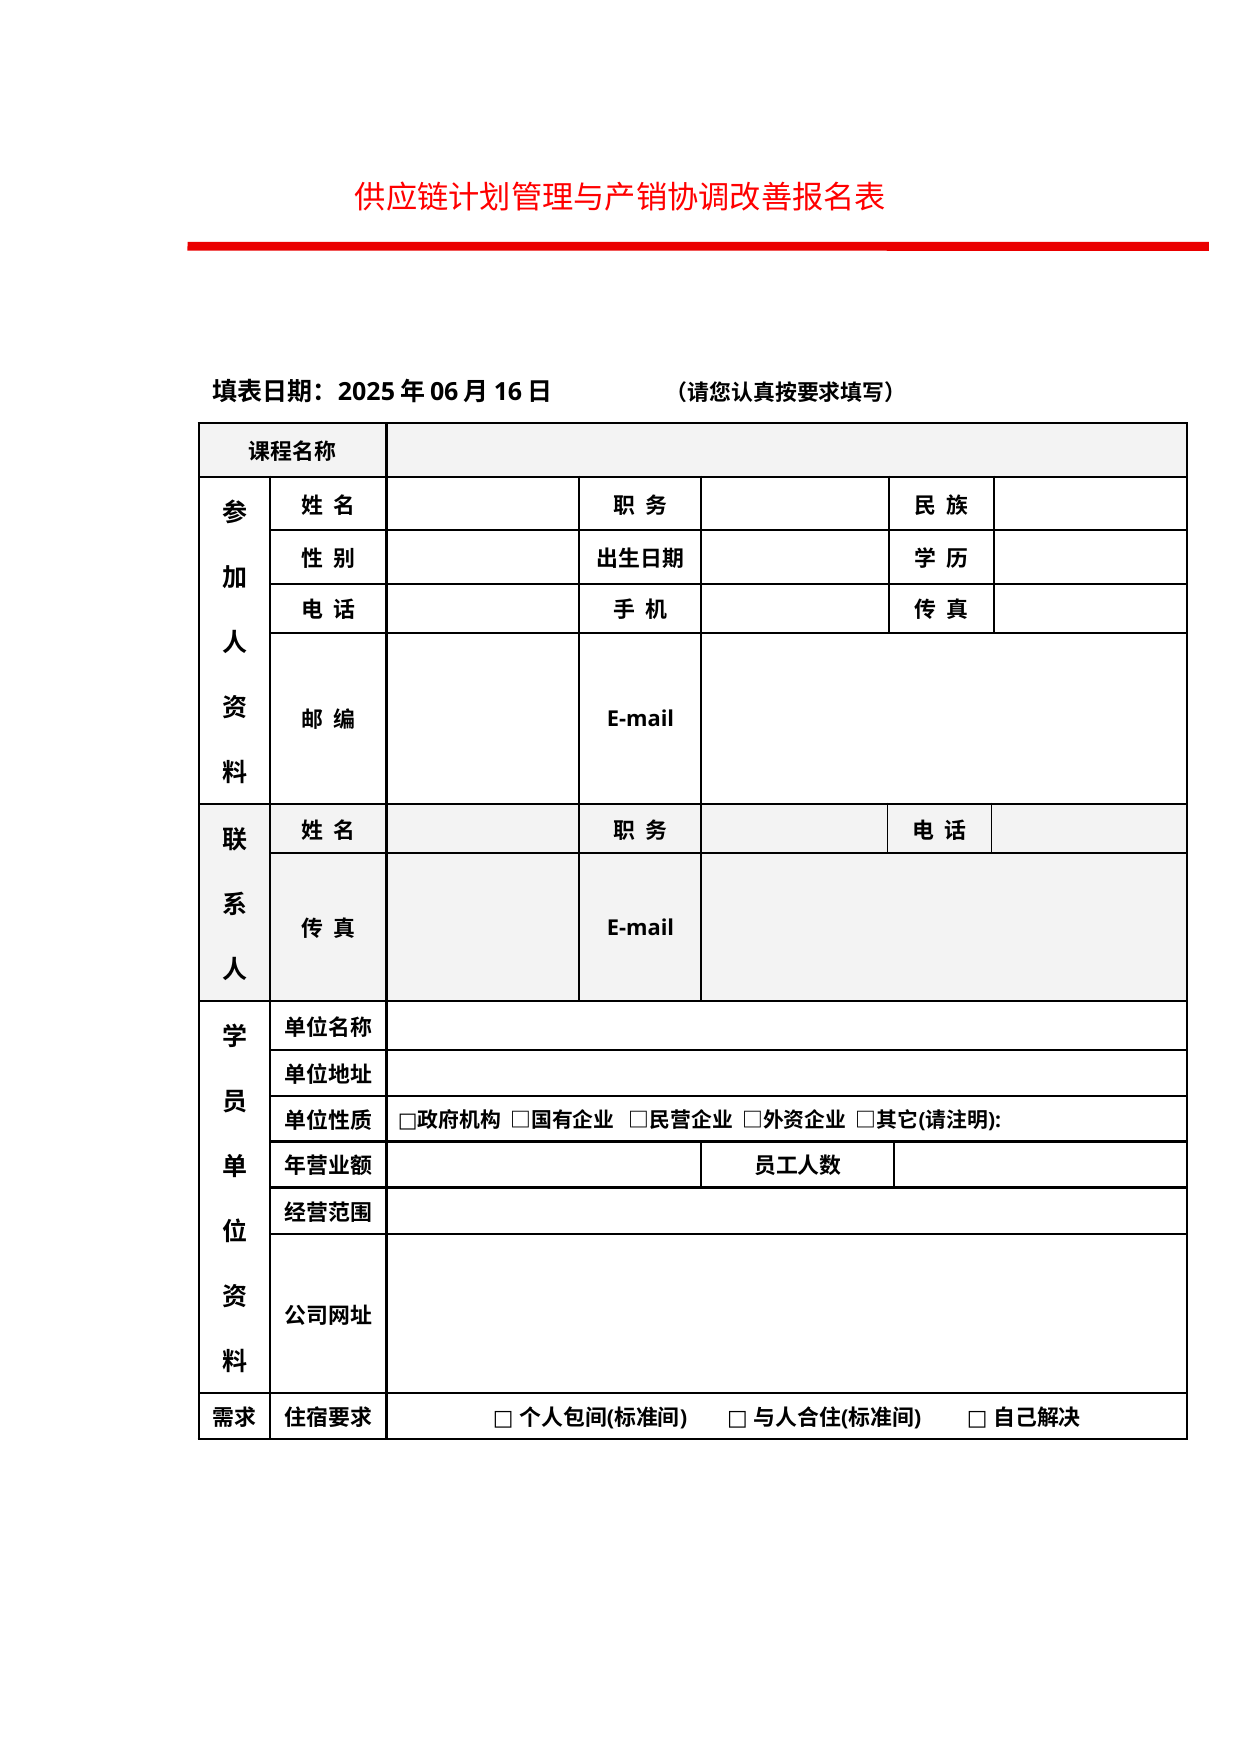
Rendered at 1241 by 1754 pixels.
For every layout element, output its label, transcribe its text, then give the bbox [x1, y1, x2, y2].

table_cell 出生日期 [580, 531, 700, 582]
table_cell [995, 531, 1186, 582]
table_cell 员工人数 [702, 1143, 893, 1186]
table_cell 住宿要求 [271, 1394, 385, 1438]
table_cell [702, 585, 888, 632]
table_cell [388, 634, 578, 803]
table_cell 公司网址 [271, 1235, 385, 1392]
table_cell [388, 854, 578, 1000]
table_cell [388, 478, 578, 529]
table_header 课程名称 [200, 424, 385, 476]
table_cell [388, 1235, 1186, 1392]
table_cell [388, 805, 578, 852]
table_cell [388, 1051, 1186, 1095]
table_cell [702, 478, 888, 529]
table_cell [995, 585, 1186, 632]
table_header [388, 424, 1186, 476]
table_cell 职 务 [580, 805, 700, 852]
table_cell [992, 805, 1186, 852]
table_cell [388, 1189, 1186, 1233]
table_cell [388, 585, 578, 632]
table_cell 经营范围 [271, 1189, 385, 1233]
table_cell 手 机 [580, 585, 700, 632]
table_cell [702, 531, 888, 582]
table_cell 联 系 人 [200, 805, 269, 1000]
table_cell [388, 1143, 700, 1186]
table_cell [995, 478, 1186, 529]
table_cell □ 个人包间(标准间) □ 与人合住(标准间) □ 自己解决 [388, 1394, 1186, 1438]
table_cell [702, 805, 887, 852]
text 供应链计划管理与产销协调改善报名表 [187, 162, 1053, 227]
table_cell [388, 531, 578, 582]
table_cell 年营业额 [271, 1143, 385, 1186]
table_cell 需求 [200, 1394, 269, 1438]
table_cell [702, 854, 1186, 1000]
table_cell 学 员 单 位 资 料 [200, 1002, 269, 1392]
table_cell 电 话 [271, 585, 385, 632]
table_cell □政府机构 □国有企业 □民营企业 □外资企业 □其它(请注明): [388, 1097, 1186, 1140]
table_cell 民 族 [890, 478, 993, 529]
table_cell 姓 名 [271, 478, 385, 529]
table_cell 传 真 [890, 585, 993, 632]
table_cell 单位性质 [271, 1097, 385, 1140]
table_cell 单位名称 [271, 1002, 385, 1049]
table_cell [388, 1002, 1186, 1049]
table_cell 电 话 [888, 805, 991, 852]
text 填表日期：2025年06月16日 （请您认真按要求填写） [187, 357, 1053, 422]
table_cell 邮 编 [271, 634, 385, 803]
table_cell 姓 名 [271, 805, 385, 852]
table_cell E-mail [580, 854, 700, 1000]
table_cell 传 真 [271, 854, 385, 1000]
table_cell [895, 1143, 1186, 1186]
table_cell 学 历 [890, 531, 993, 582]
table_cell 单位地址 [271, 1051, 385, 1095]
table_cell 参加人资料 [200, 478, 269, 803]
table_cell 职 务 [580, 478, 700, 529]
table_cell [702, 634, 1186, 803]
table_cell E-mail [580, 634, 700, 803]
table_cell 性 别 [271, 531, 385, 582]
